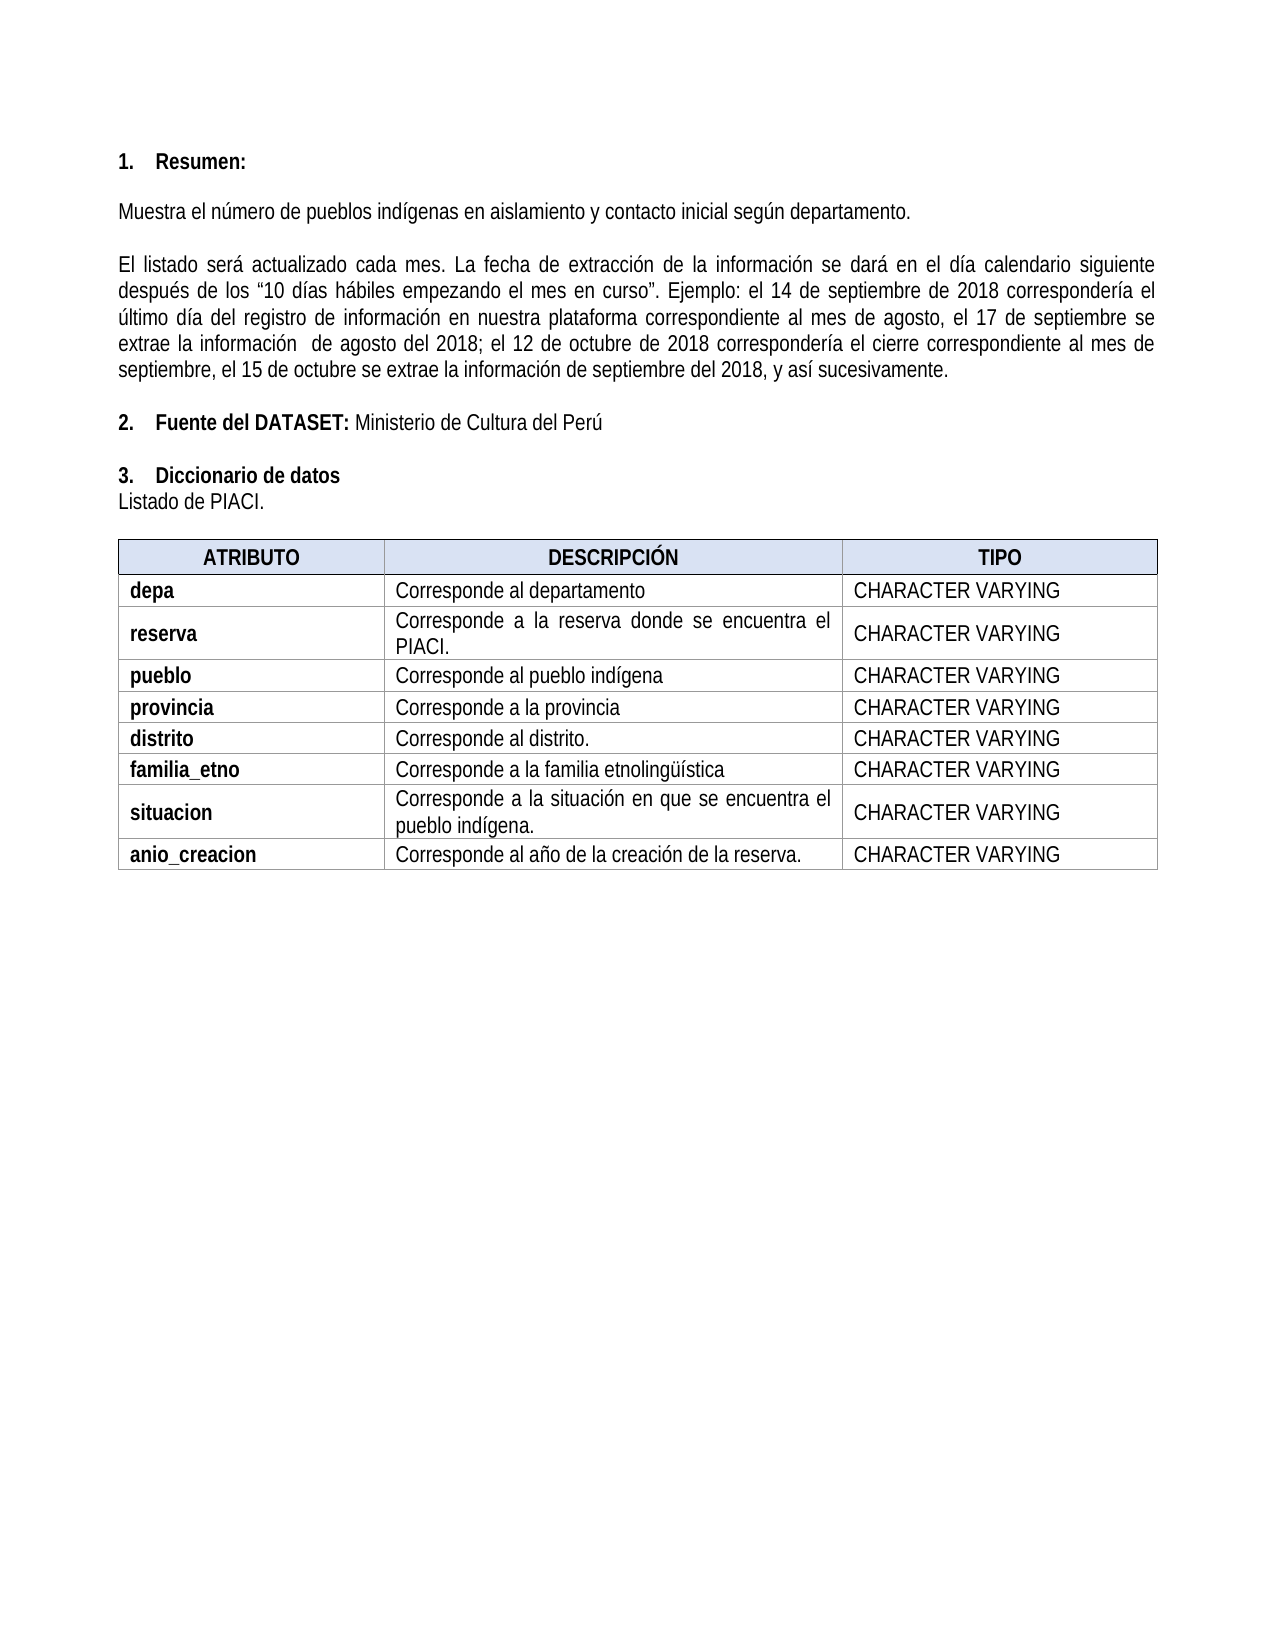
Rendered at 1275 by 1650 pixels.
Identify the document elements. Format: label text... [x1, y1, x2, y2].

list Resumen: [118, 148, 1157, 174]
table_cell CHARACTER VARYING [843, 660, 1157, 691]
table_cell distrito [119, 723, 384, 753]
text Muestra el número de pueblos indígenas en aislamiento y contacto inicial según departamento. [118, 198, 1157, 224]
table_cell familia_etno [119, 754, 384, 784]
table_cell CHARACTER VARYING [843, 839, 1157, 869]
text Listado de PIACI. [118, 488, 1157, 514]
table_cell Corresponde a la provincia [385, 692, 842, 722]
table_cell CHARACTER VARYING [843, 575, 1157, 606]
table_cell CHARACTER VARYING [843, 754, 1157, 784]
table_header TIPO [843, 540, 1157, 574]
table_cell CHARACTER VARYING [843, 607, 1157, 659]
table_cell Corresponde al pueblo indígena [385, 660, 842, 691]
text El listado será actualizado cada mes. La fecha de extracción de la información se dará en el día calendario siguiente después de los “10 días hábiles empezando el mes en curso”. Ejemplo: el 14 de septiembre de 2018 correspondería el último día del registro de información en nuestra plataforma correspondiente al mes de agosto, el 17 de septiembre se extrae la información de agosto del 2018; el 12 de octubre de 2018 correspondería el cierre correspondiente al mes de septiembre, el 15 de octubre se extrae la información de septiembre del 2018, y así sucesivamente. [118, 251, 1157, 382]
table_header ATRIBUTO [119, 540, 384, 574]
table_cell Corresponde al año de la creación de la reserva. [385, 839, 842, 869]
table_cell CHARACTER VARYING [843, 723, 1157, 753]
table_cell Corresponde a la familia etnolingüística [385, 754, 842, 784]
table_cell provincia [119, 692, 384, 722]
table_header DESCRIPCIÓN [385, 540, 842, 574]
table_cell Corresponde a la reserva donde se encuentra el PIACI. [385, 607, 842, 659]
table_cell situacion [119, 785, 384, 838]
table_cell reserva [119, 607, 384, 659]
table_cell CHARACTER VARYING [843, 785, 1157, 838]
table_cell Corresponde a la situación en que se encuentra el pueblo indígena. [385, 785, 842, 838]
table_cell CHARACTER VARYING [843, 692, 1157, 722]
table_cell pueblo [119, 660, 384, 691]
table_cell depa [119, 575, 384, 606]
table_cell anio_creacion [119, 839, 384, 869]
table_cell Corresponde al departamento [385, 575, 842, 606]
table_cell Corresponde al distrito. [385, 723, 842, 753]
list Fuente del DATASET: Ministerio de Cultura del Perú [118, 409, 1157, 435]
list Diccionario de datos [118, 462, 1157, 488]
